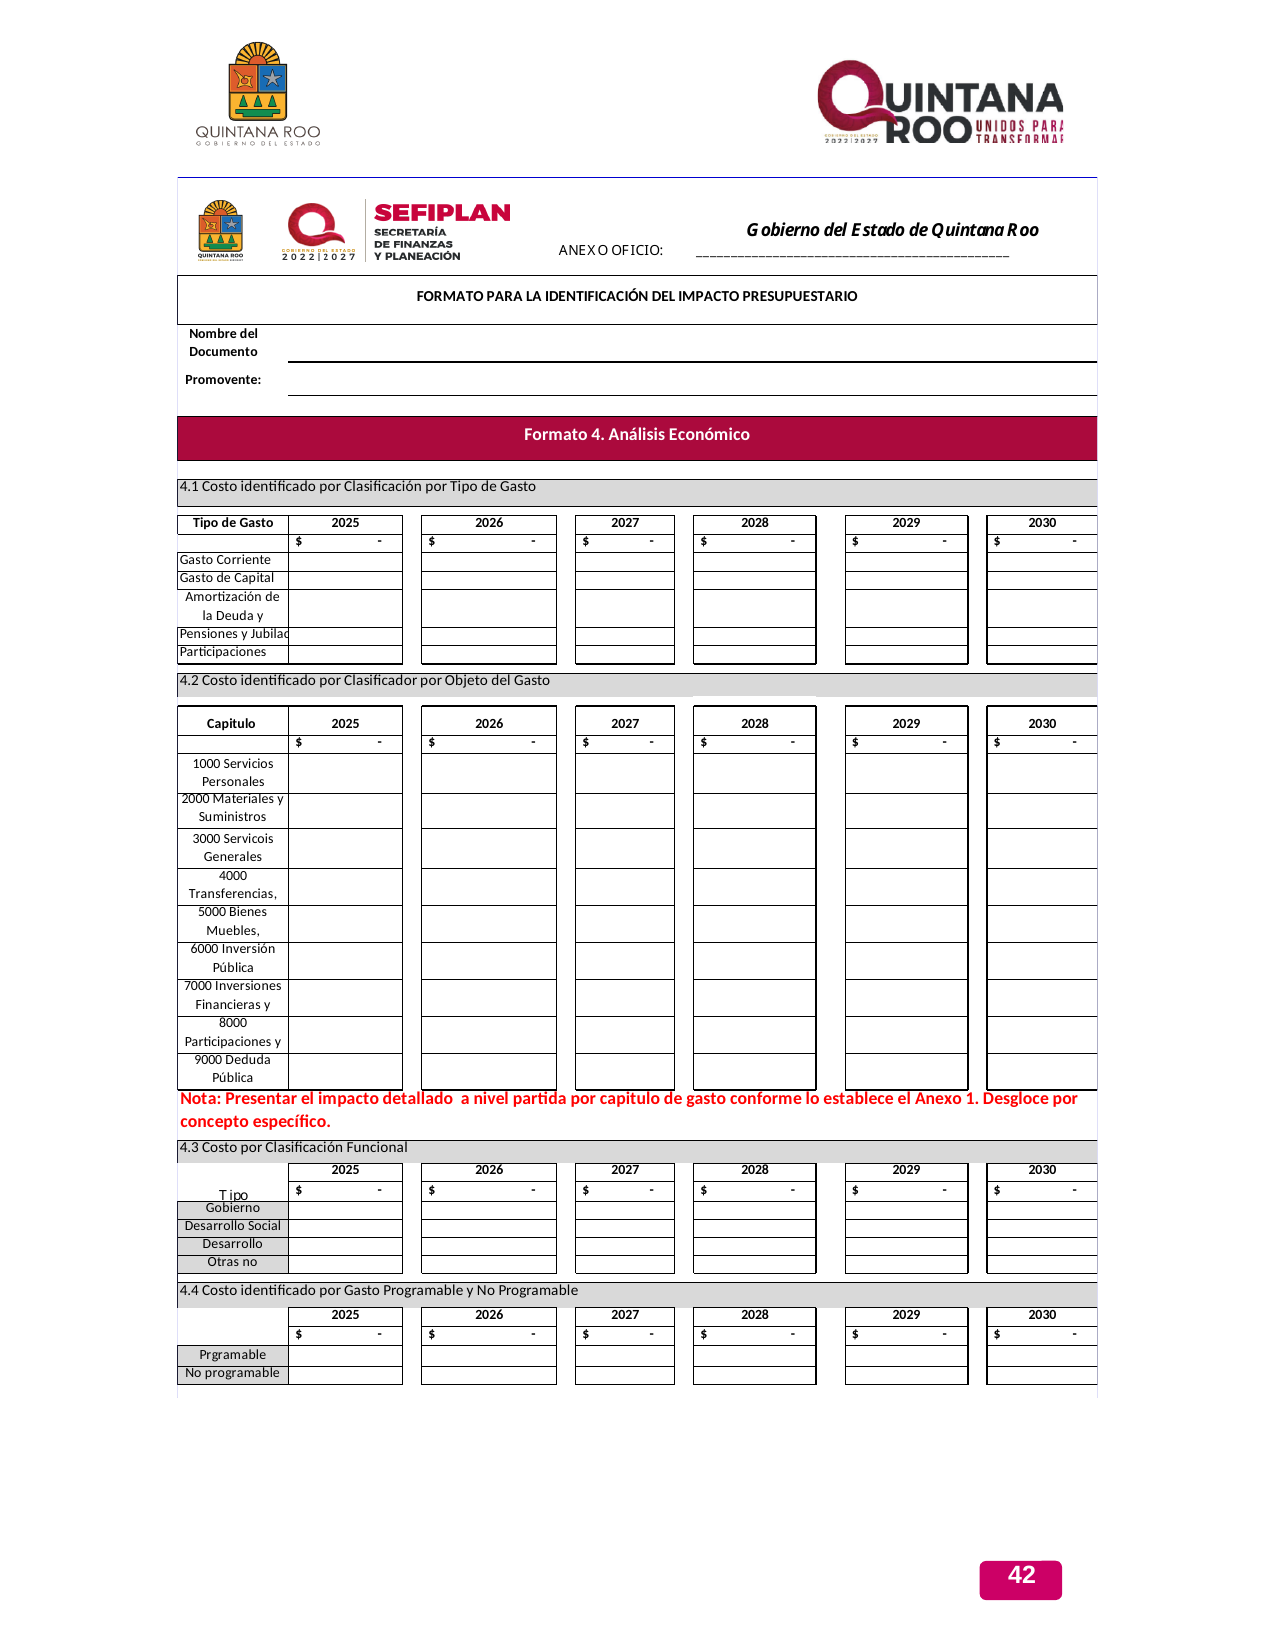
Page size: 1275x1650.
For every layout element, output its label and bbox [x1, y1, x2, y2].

picture [816, 58, 1064, 143]
picture [177, 22, 342, 147]
